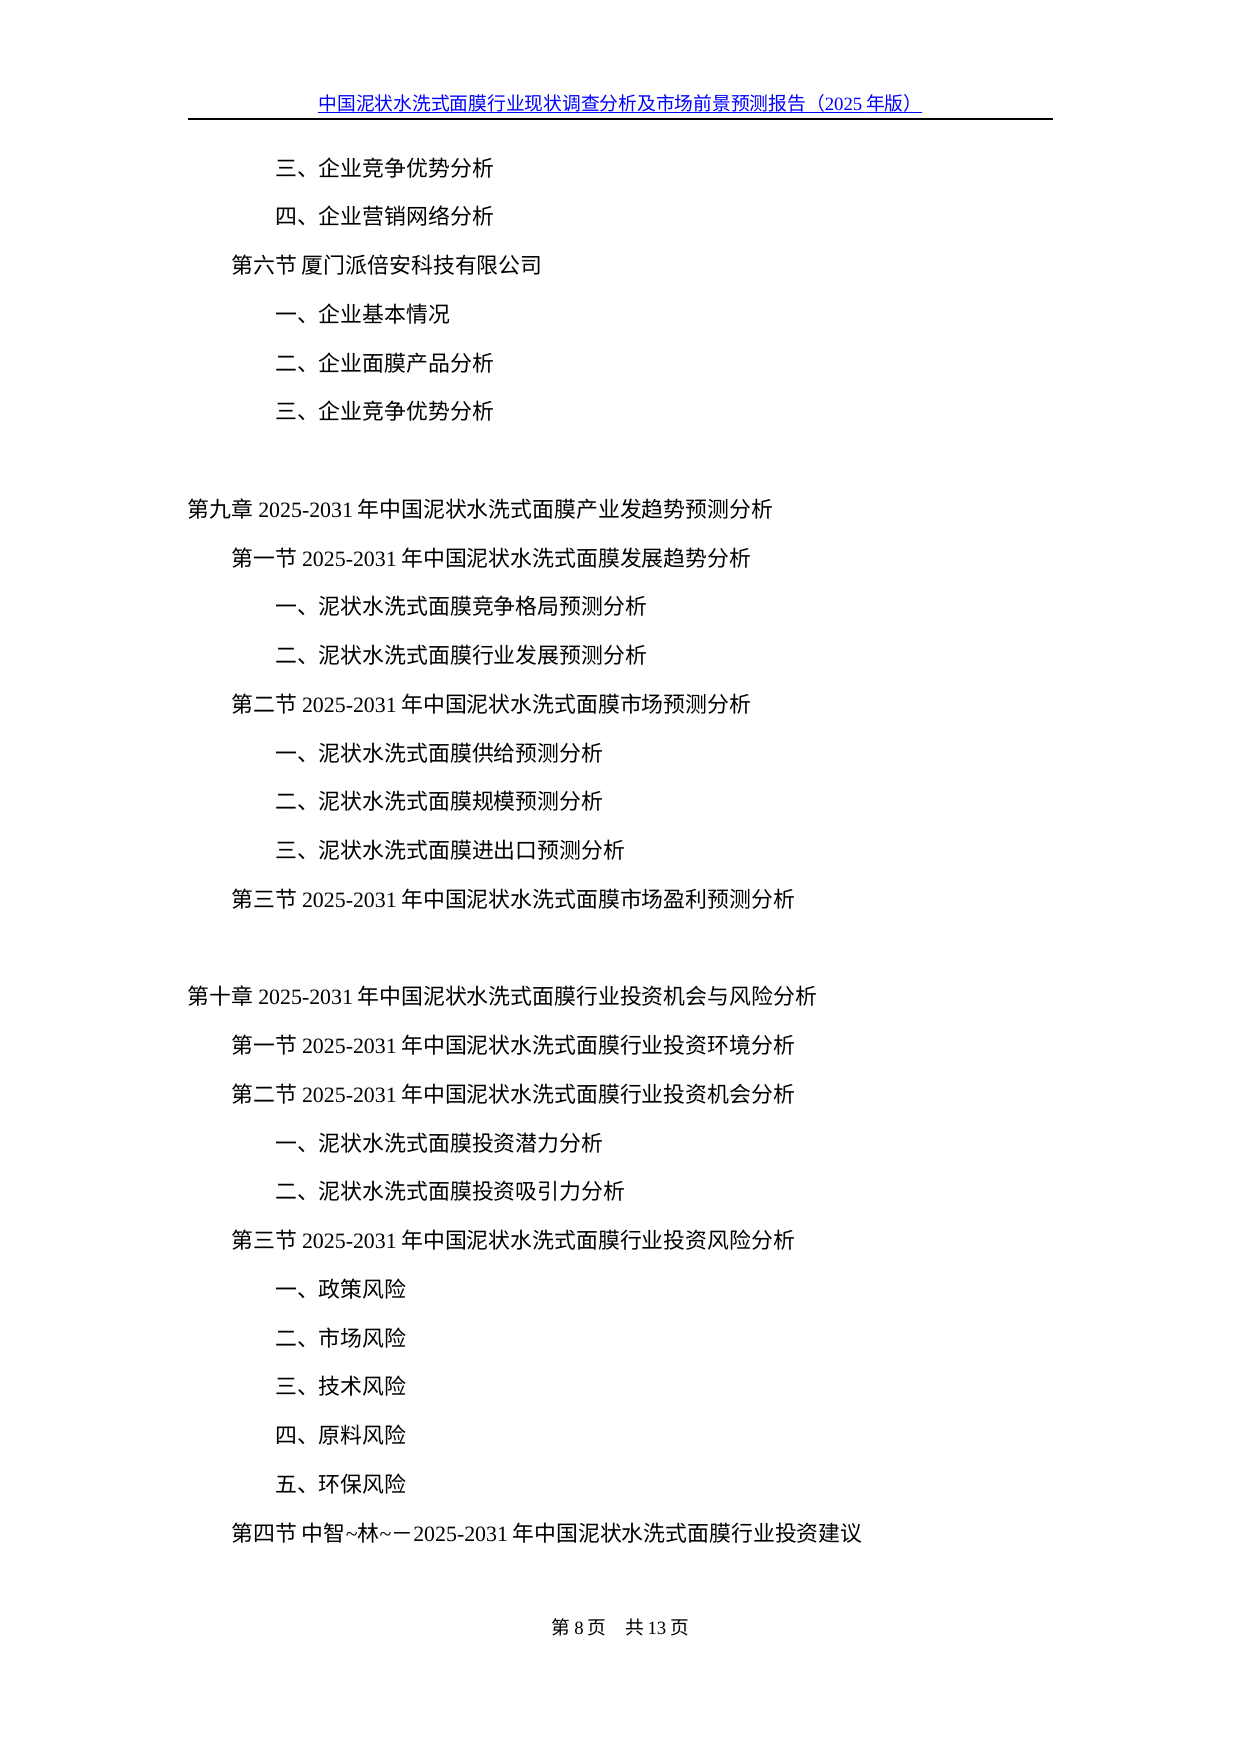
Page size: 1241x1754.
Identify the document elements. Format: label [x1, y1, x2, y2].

text [187, 150, 1053, 1548]
